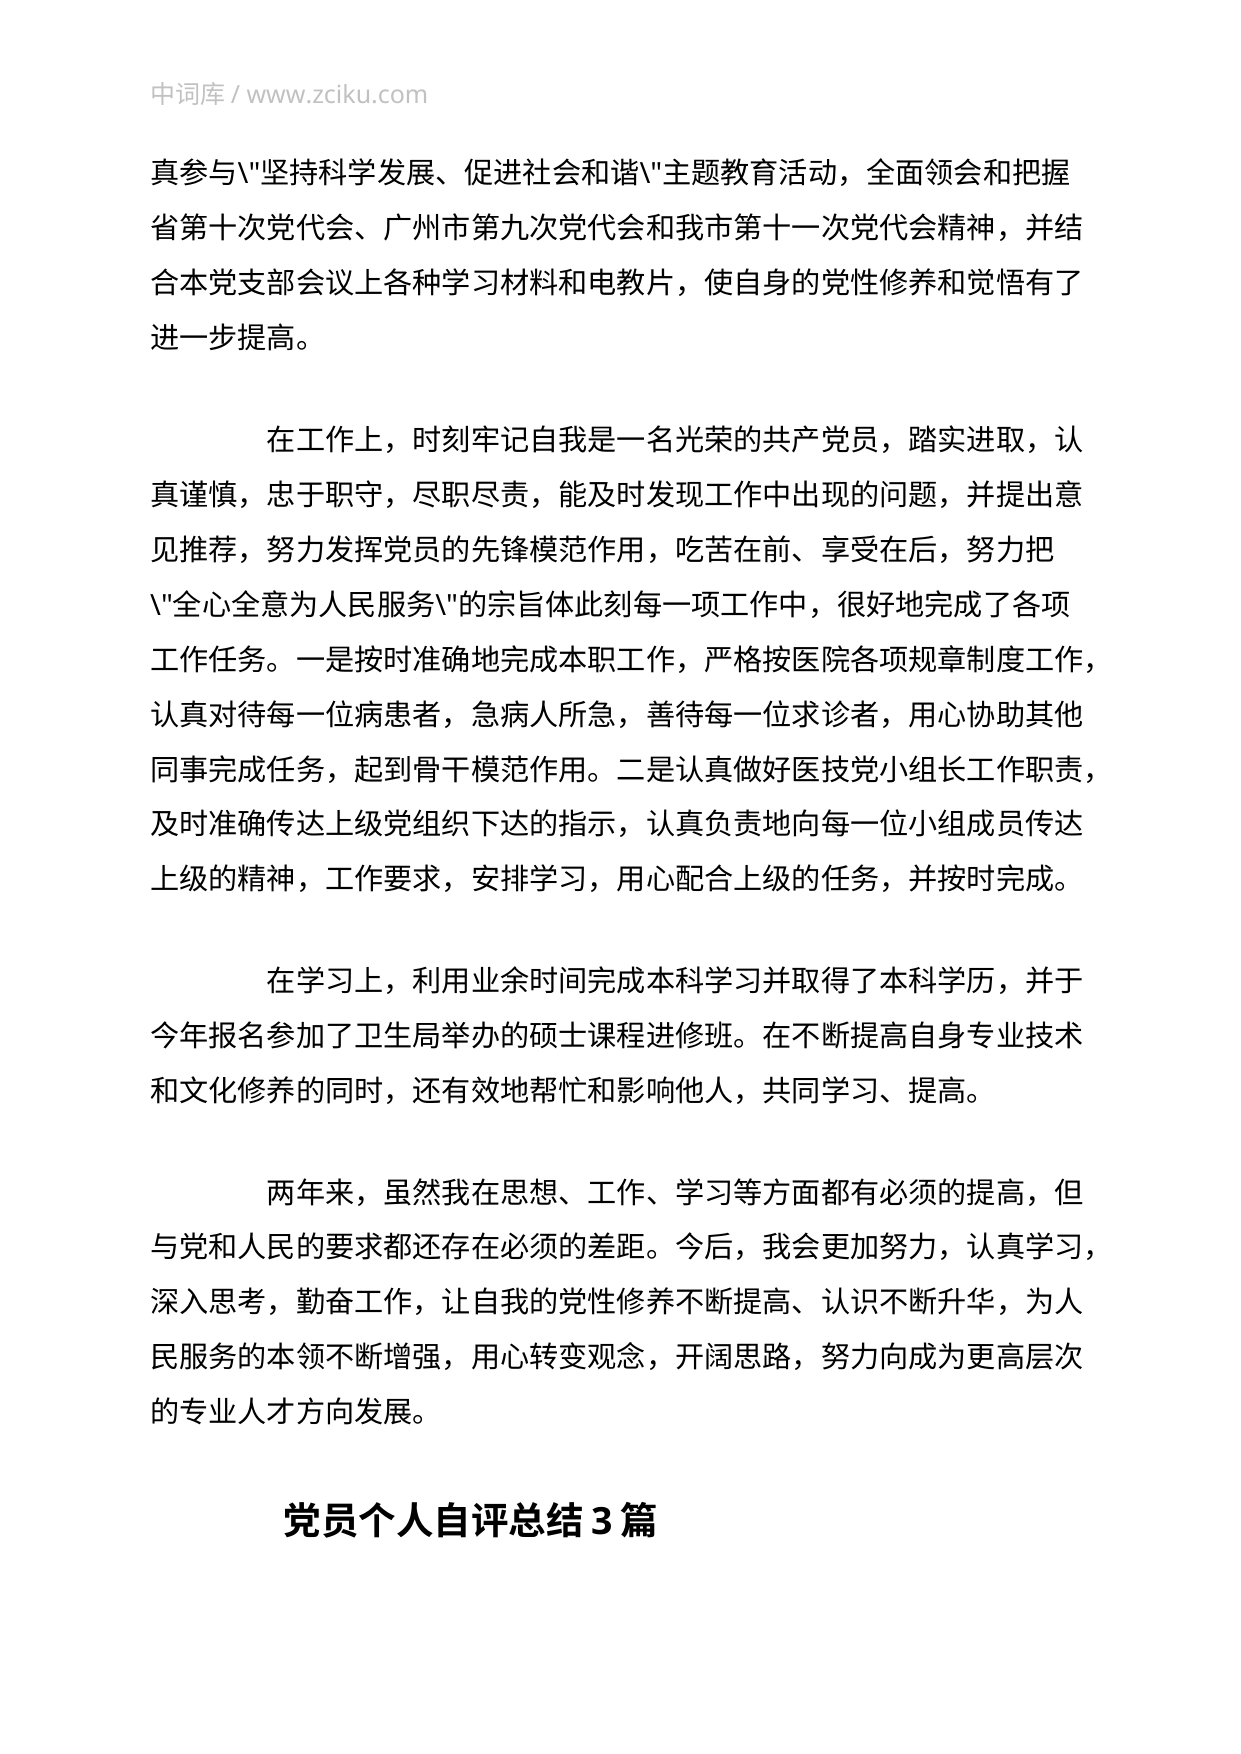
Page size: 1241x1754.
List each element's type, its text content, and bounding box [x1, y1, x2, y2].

text 两年来，虽然我在思想、工作、学习等方面都有必须的提高，但与党和人民的要求都还存在必须的差距。今后，我会更加努力，认真学习，深入思考，勤奋工作，让自我的党性修养不断提高、认识不断升华，为人民服务的本领不断增强，用心转变观念，开阔思路，努力向成为更高层次的专业人才方向发展。 [150, 1169, 1090, 1431]
text 党员个人自评总结3篇 [150, 1491, 1090, 1545]
text 在学习上，利用业余时间完成本科学习并取得了本科学历，并于今年报名参加了卫生局举办的硕士课程进修班。在不断提高自身专业技术和文化修养的同时，还有效地帮忙和影响他人，共同学习、提高。 [150, 958, 1090, 1110]
text 在工作上，时刻牢记自我是一名光荣的共产党员，踏实进取，认真谨慎，忠于职守，尽职尽责，能及时发现工作中出现的问题，并提出意见推荐，努力发挥党员的先锋模范作用，吃苦在前、享受在后，努力把\"全心全意为人民服务\"的宗旨体此刻每一项工作中，很好地完成了各项工作任务。一是按时准确地完成本职工作，严格按医院各项规章制度工作，认真对待每一位病患者，急病人所急，善待每一位求诊者，用心协助其他同事完成任务，起到骨干模范作用。二是认真做好医技党小组长工作职责，及时准确传达上级党组织下达的指示，认真负责地向每一位小组成员传达上级的精神，工作要求，安排学习，用心配合上级的任务，并按时完成。 [150, 417, 1090, 898]
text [150, 150, 1090, 357]
